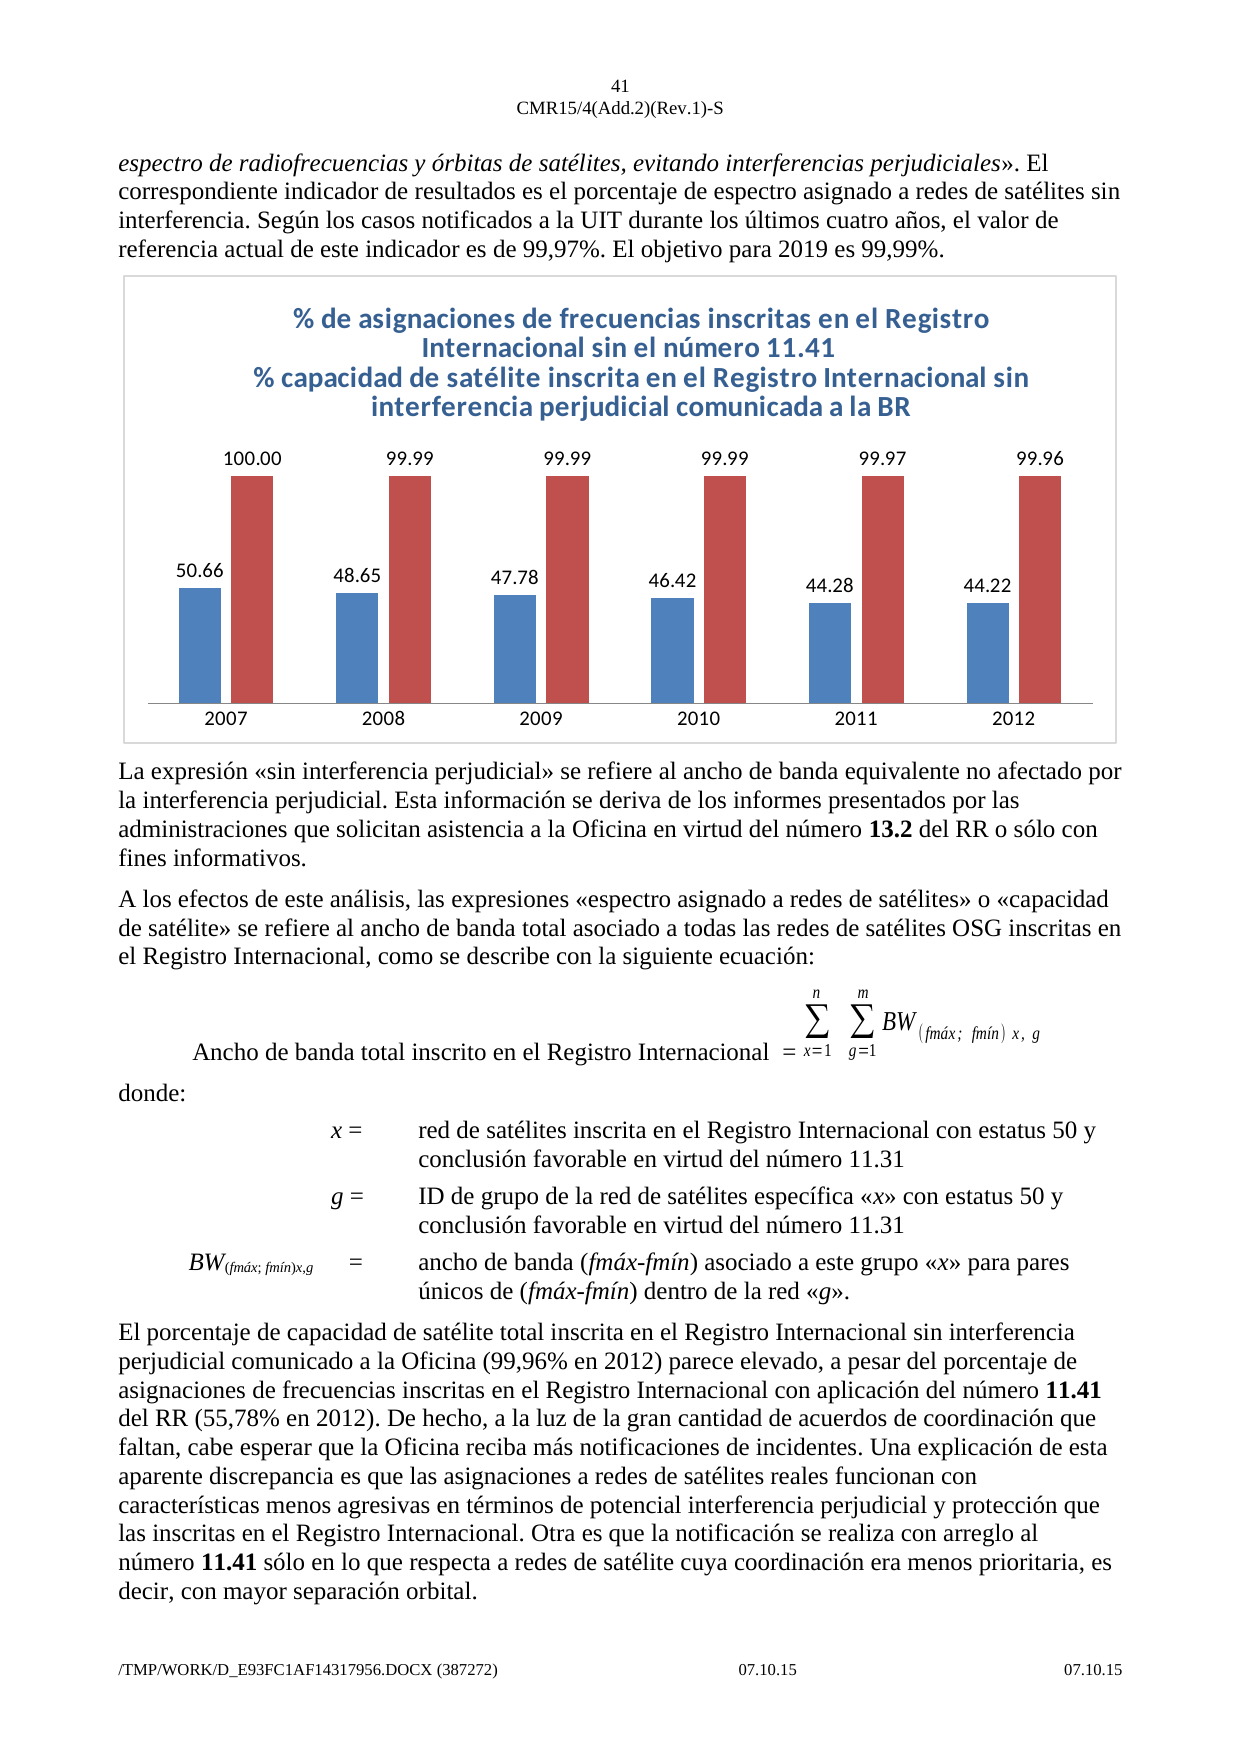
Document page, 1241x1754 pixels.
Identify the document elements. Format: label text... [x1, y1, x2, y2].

text donde: [118, 1078, 1122, 1107]
text Ancho de banda total inscrito en el Registro Internacional = [118, 983, 1122, 1066]
text x = red de satélites inscrita en el Registro Internacional con estatus 50 y conclusión favorable en virtud del número 11.31 [118, 1116, 1122, 1173]
text BW(fmáx; fmín)x,g = ancho de banda (fmáx-fmín) asociado a este grupo «x» para pares únicos de (fmáx-fmín) dentro de la red «g». [118, 1247, 1122, 1305]
text La expresión «sin interferencia perjudicial» se refiere al ancho de banda equivalente no afectado por la interferencia perjudicial. Esta información se deriva de los informes presentados por las administraciones que solicitan asistencia a la Oficina en virtud del número 13.2 del RR o sólo con fines informativos. [118, 756, 1122, 871]
text El porcentaje de capacidad de satélite total inscrita en el Registro Internacional sin interferencia perjudicial comunicado a la Oficina (99,96% en 2012) parece elevado, a pesar del porcentaje de asignaciones de frecuencias inscritas en el Registro Internacional con aplicación del número 11.41 del RR (55,78% en 2012). De hecho, a la luz de la gran cantidad de acuerdos de coordinación que faltan, cabe esperar que la Oficina reciba más notificaciones de incidentes. Una explicación de esta aparente discrepancia es que las asignaciones a redes de satélites reales funcionan con características menos agresivas en términos de potencial interferencia perjudicial y protección que las inscritas en el Registro Internacional. Otra es que la notificación se realiza con arreglo al número 11.41 sólo en lo que respecta a redes de satélite cuya coordinación era menos prioritaria, es decir, con mayor separación orbital. [118, 1317, 1122, 1605]
text g = ID de grupo de la red de satélites específica «x» con estatus 50 y conclusión favorable en virtud del número 11.31 [118, 1181, 1122, 1239]
text A los efectos de este análisis, las expresiones «espectro asignado a redes de satélites» o «capacidad de satélite» se refiere al ancho de banda total asociado a todas las redes de satélites OSG inscritas en el Registro Internacional, como se describe con la siguiente ecuación: [118, 884, 1122, 970]
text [118, 148, 1122, 263]
